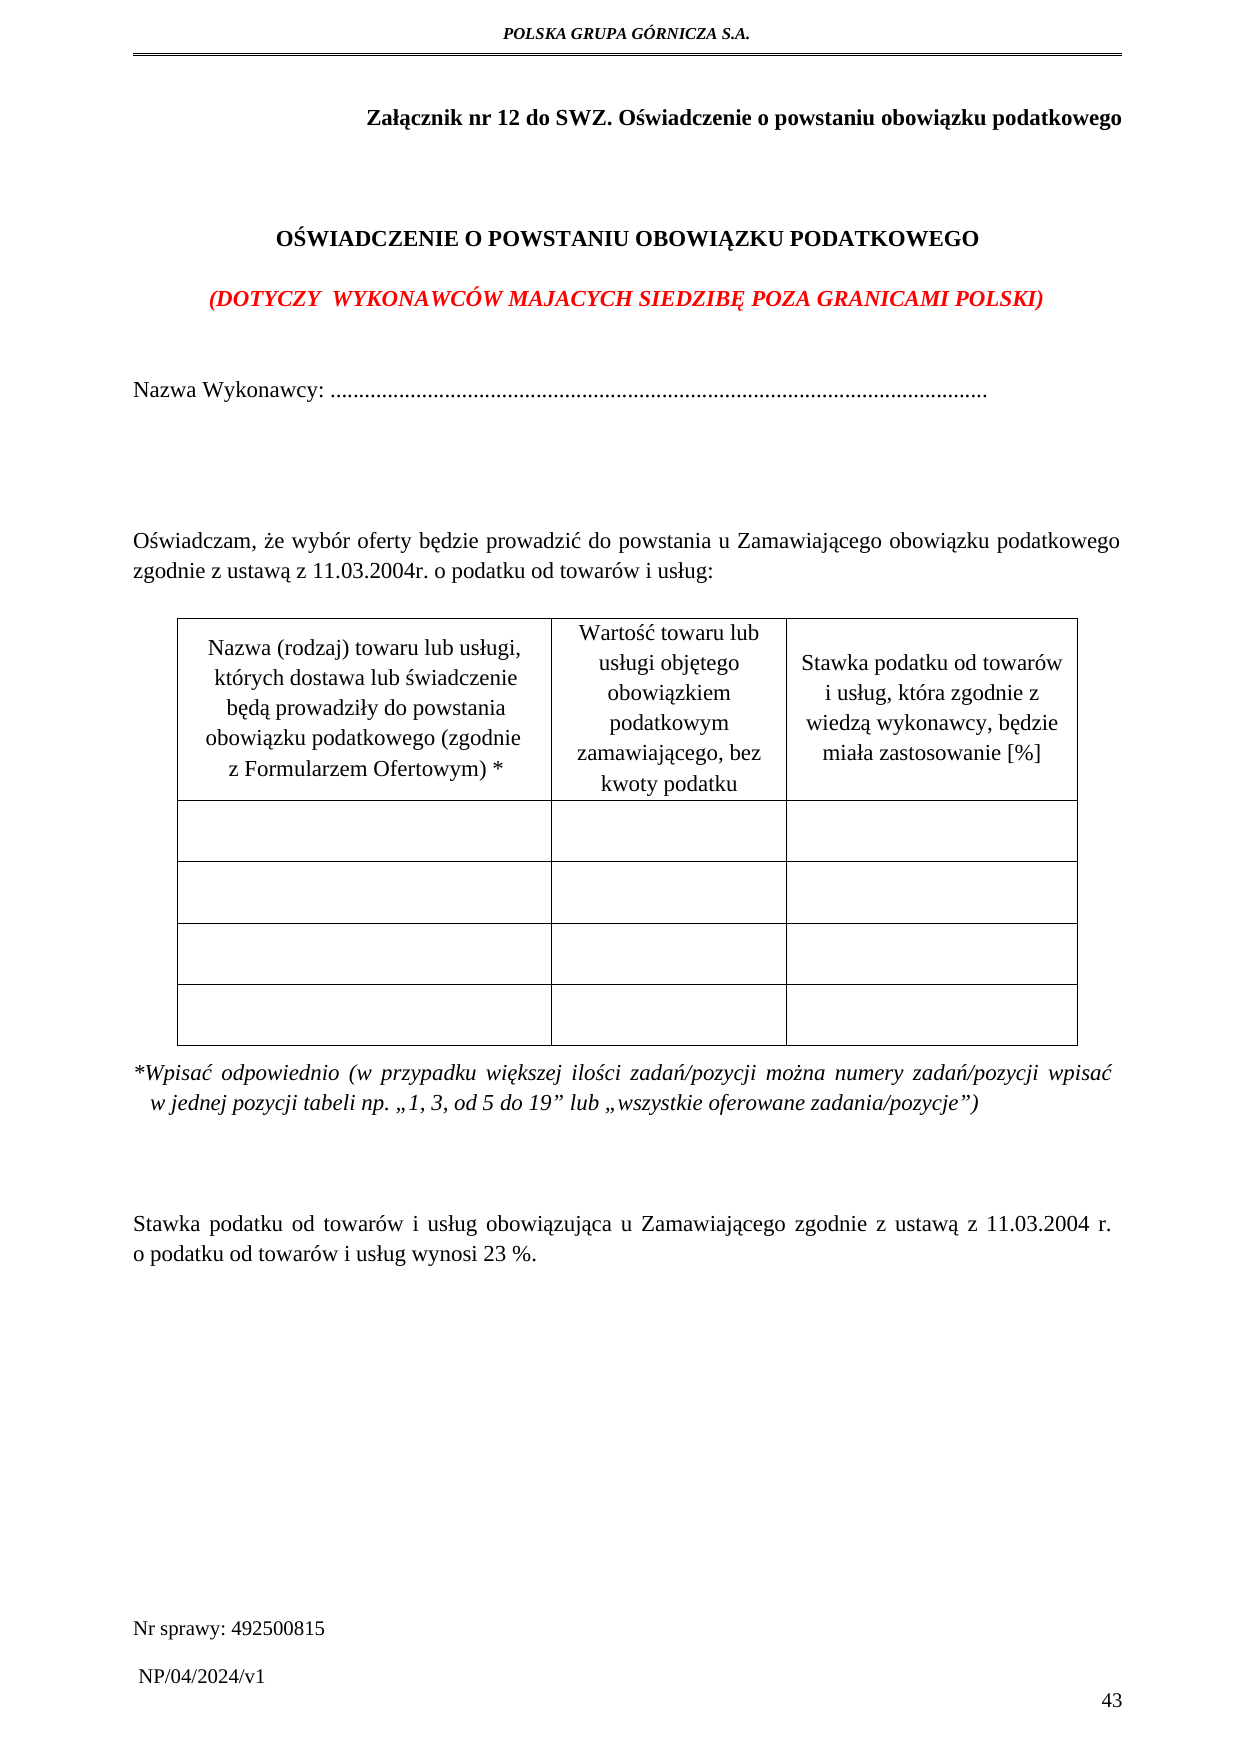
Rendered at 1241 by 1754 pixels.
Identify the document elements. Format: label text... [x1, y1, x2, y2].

table_header Stawka podatku od towarów i usług, która zgodnie z wiedzą wykonawcy, będzie miała zastosowanie [%] [787, 619, 1077, 799]
text (DOTYCZY WYKONAWCÓW MAJACYCH SIEDZIBĘ POZA GRANICAMI POLSKI) [118, 285, 1122, 312]
text Stawka podatku od towarów i usług obowiązująca u Zamawiającego zgodnie z ustawą z 11.03.2004 r. o podatku od towarów i usług wynosi 23 %. [133, 1210, 1122, 1267]
text OŚWIADCZENIE O POWSTANIU OBOWIĄZKU PODATKOWEGO [133, 225, 1122, 251]
table_cell [787, 985, 1077, 1045]
table_cell [178, 924, 551, 984]
table_cell [178, 801, 551, 861]
text Nazwa Wykonawcy: ................................................................................................................... [133, 376, 1122, 402]
table_cell [178, 985, 551, 1045]
table_cell [787, 801, 1077, 861]
table_cell [787, 924, 1077, 984]
table_cell [552, 862, 786, 922]
text Oświadczam, że wybór oferty będzie prowadzić do powstania u Zamawiającego obowiązku podatkowego zgodnie z ustawą z 11.03.2004r. o podatku od towarów i usług: [133, 527, 1122, 583]
table_cell [552, 801, 786, 861]
table_cell [552, 985, 786, 1045]
table_header Nazwa (rodzaj) towaru lub usługi, których dostawa lub świadczenie będą prowadziły do powstania obowiązku podatkowego (zgodnie z Formularzem Ofertowym) * [178, 619, 551, 799]
table_cell [787, 862, 1077, 922]
table_header Wartość towaru lub usługi objętego obowiązkiem podatkowym zamawiającego, bez kwoty podatku [552, 619, 786, 799]
table_cell [178, 862, 551, 922]
text Załącznik nr 12 do SWZ. Oświadczenie o powstaniu obowiązku podatkowego [133, 104, 1122, 130]
text *Wpisać odpowiednio (w przypadku większej ilości zadań/pozycji można numery zadań/pozycji wpisać w jednej pozycji tabeli np. „1, 3, od 5 do 19” lub „wszystkie oferowane zadania/pozycje”) [133, 1059, 1122, 1116]
table_cell [552, 924, 786, 984]
